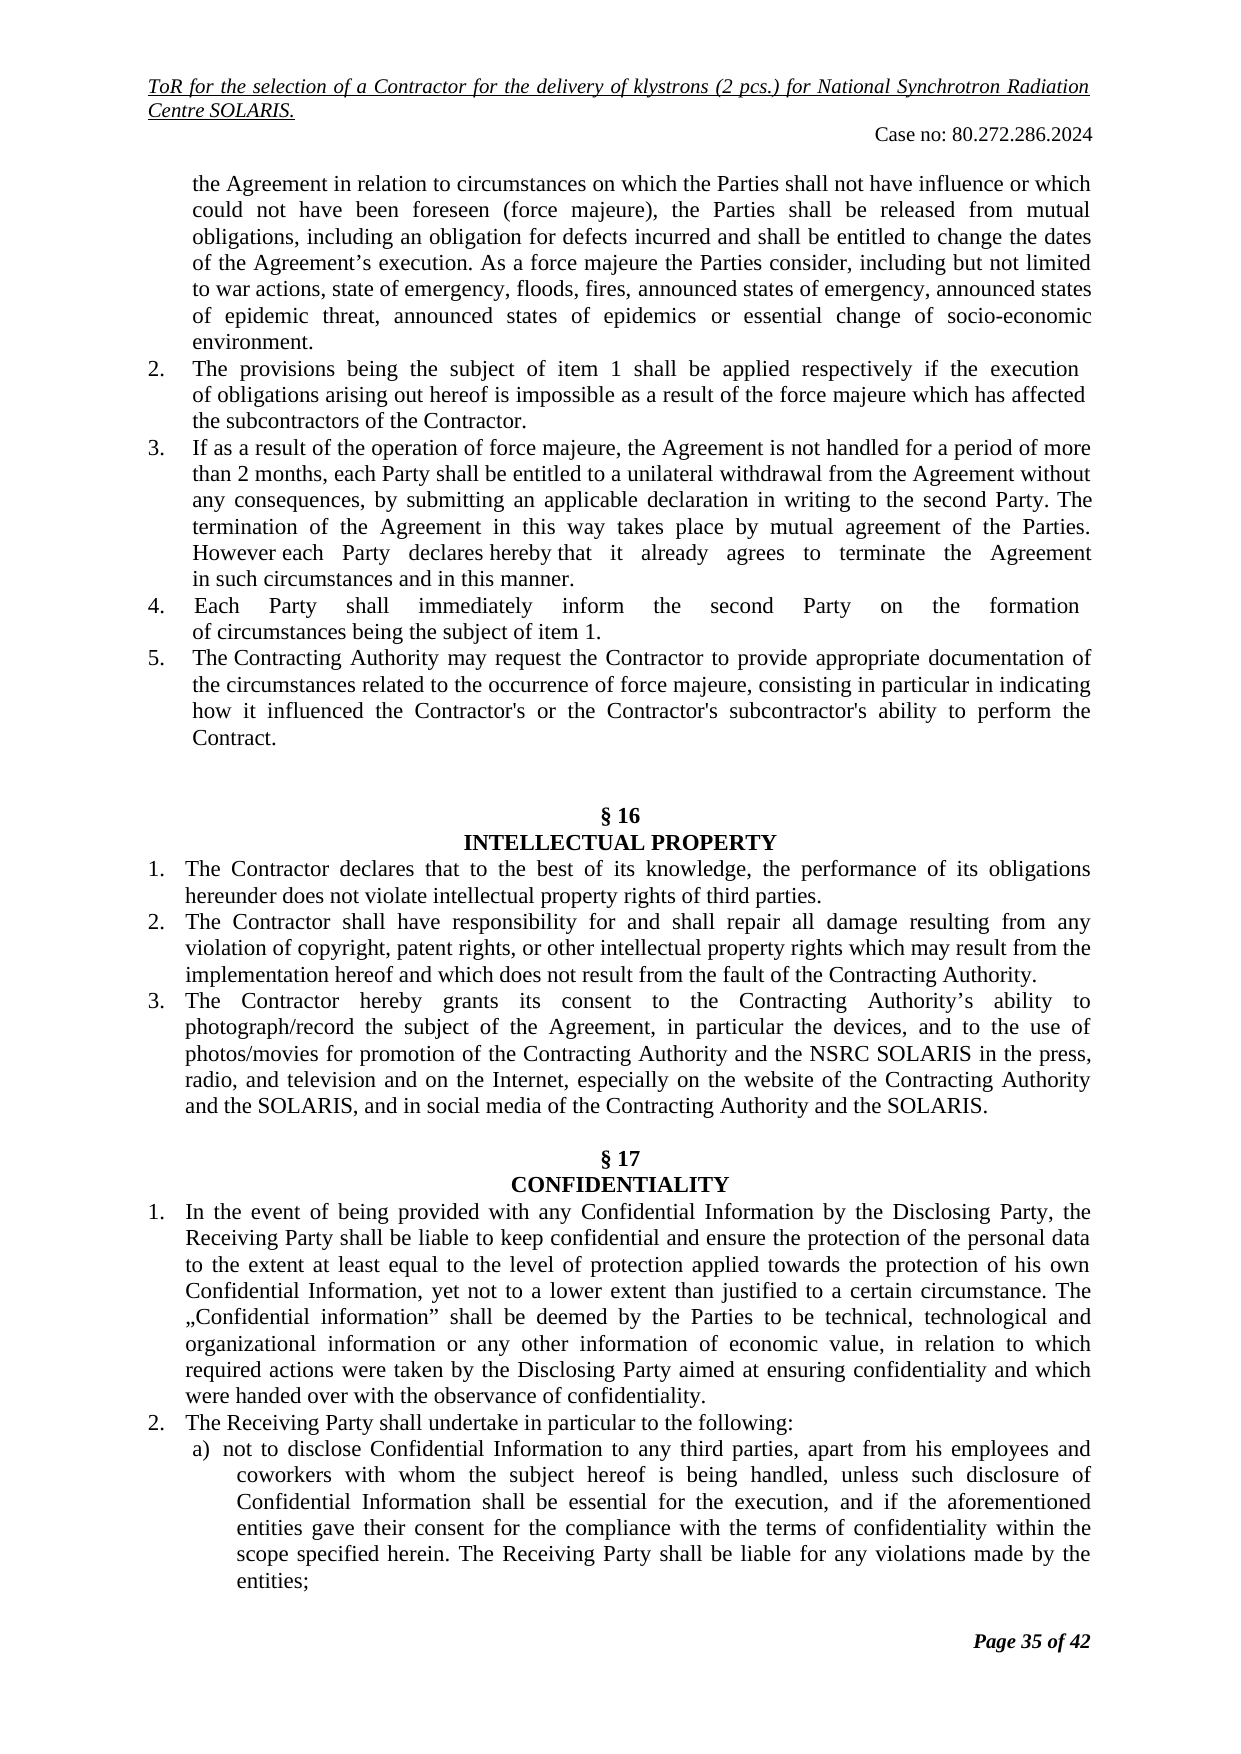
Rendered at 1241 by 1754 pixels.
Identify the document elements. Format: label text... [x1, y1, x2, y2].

text § 16 [148, 803, 1092, 829]
text 2. The provisions being the subject of item 1 shall be applied respectively if the execution of obligations arising out hereof is impossible as a result of the force majeure which has affected the subcontractors of the Contractor. [148, 354, 1092, 434]
list The Contractor shall have responsibility for and shall repair all damage resulting from any violation of copyright, patent rights, or other intellectual property rights which may result from the implementation hereof and which does not result from the fault of the Contracting Authority. [148, 908, 1092, 987]
text 3. If as a result of the operation of force majeure, the Agreement is not handled for a period of more than 2 months, each Party shall be entitled to a unilateral withdrawal from the Agreement without any consequences, by submitting an applicable declaration in writing to the second Party. The termination of the Agreement in this way takes place by mutual agreement of the Parties. However each Party declares hereby that it already agrees to terminate the Agreement in such circumstances and in this manner. [148, 434, 1092, 592]
list The Contractor hereby grants its consent to the Contracting Authority’s ability to photograph/record the subject of the Agreement, in particular the devices, and to the use of photos/movies for promotion of the Contracting Authority and the NSRC SOLARIS in the press, radio, and television and on the Internet, especially on the website of the Contracting Authority and the SOLARIS, and in social media of the Contracting Authority and the SOLARIS. [148, 987, 1092, 1119]
text INTELLECTUAL PROPERTY [148, 829, 1092, 855]
text § 17 [148, 1145, 1092, 1172]
list In the event of being provided with any Confidential Information by the Disclosing Party, the Receiving Party shall be liable to keep confidential and ensure the protection of the personal data to the extent at least equal to the level of protection applied towards the protection of his own Confidential Information, yet not to a lower extent than justified to a certain circumstance. The „Confidential information” shall be deemed by the Parties to be technical, technological and organizational information or any other information of economic value, in relation to which required actions were taken by the Disclosing Party aimed at ensuring confidentiality and which were handed over with the observance of confidentiality. [148, 1198, 1092, 1409]
list The Receiving Party shall undertake in particular to the following: [148, 1409, 1092, 1435]
text 5. The Contracting Authority may request the Contractor to provide appropriate documentation of the circumstances related to the occurrence of force majeure, consisting in particular in indicating how it influenced the Contractor's or the Contractor's subcontractor's ability to perform the Contract. [148, 644, 1092, 750]
text 4. Each Party shall immediately inform the second Party on the formation of circumstances being the subject of item 1. [148, 592, 1092, 644]
list not to disclose Confidential Information to any third parties, apart from his employees and coworkers with whom the subject hereof is being handled, unless such disclosure of Confidential Information shall be essential for the execution, and if the aforementioned entities gave their consent for the compliance with the terms of confidentiality within the scope specified herein. The Receiving Party shall be liable for any violations made by the entities; [192, 1435, 1092, 1593]
text CONFIDENTIALITY [148, 1172, 1092, 1198]
list The Contractor declares that to the best of its knowledge, the performance of its obligations hereunder does not violate intellectual property rights of third parties. [148, 855, 1092, 908]
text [148, 170, 1092, 354]
